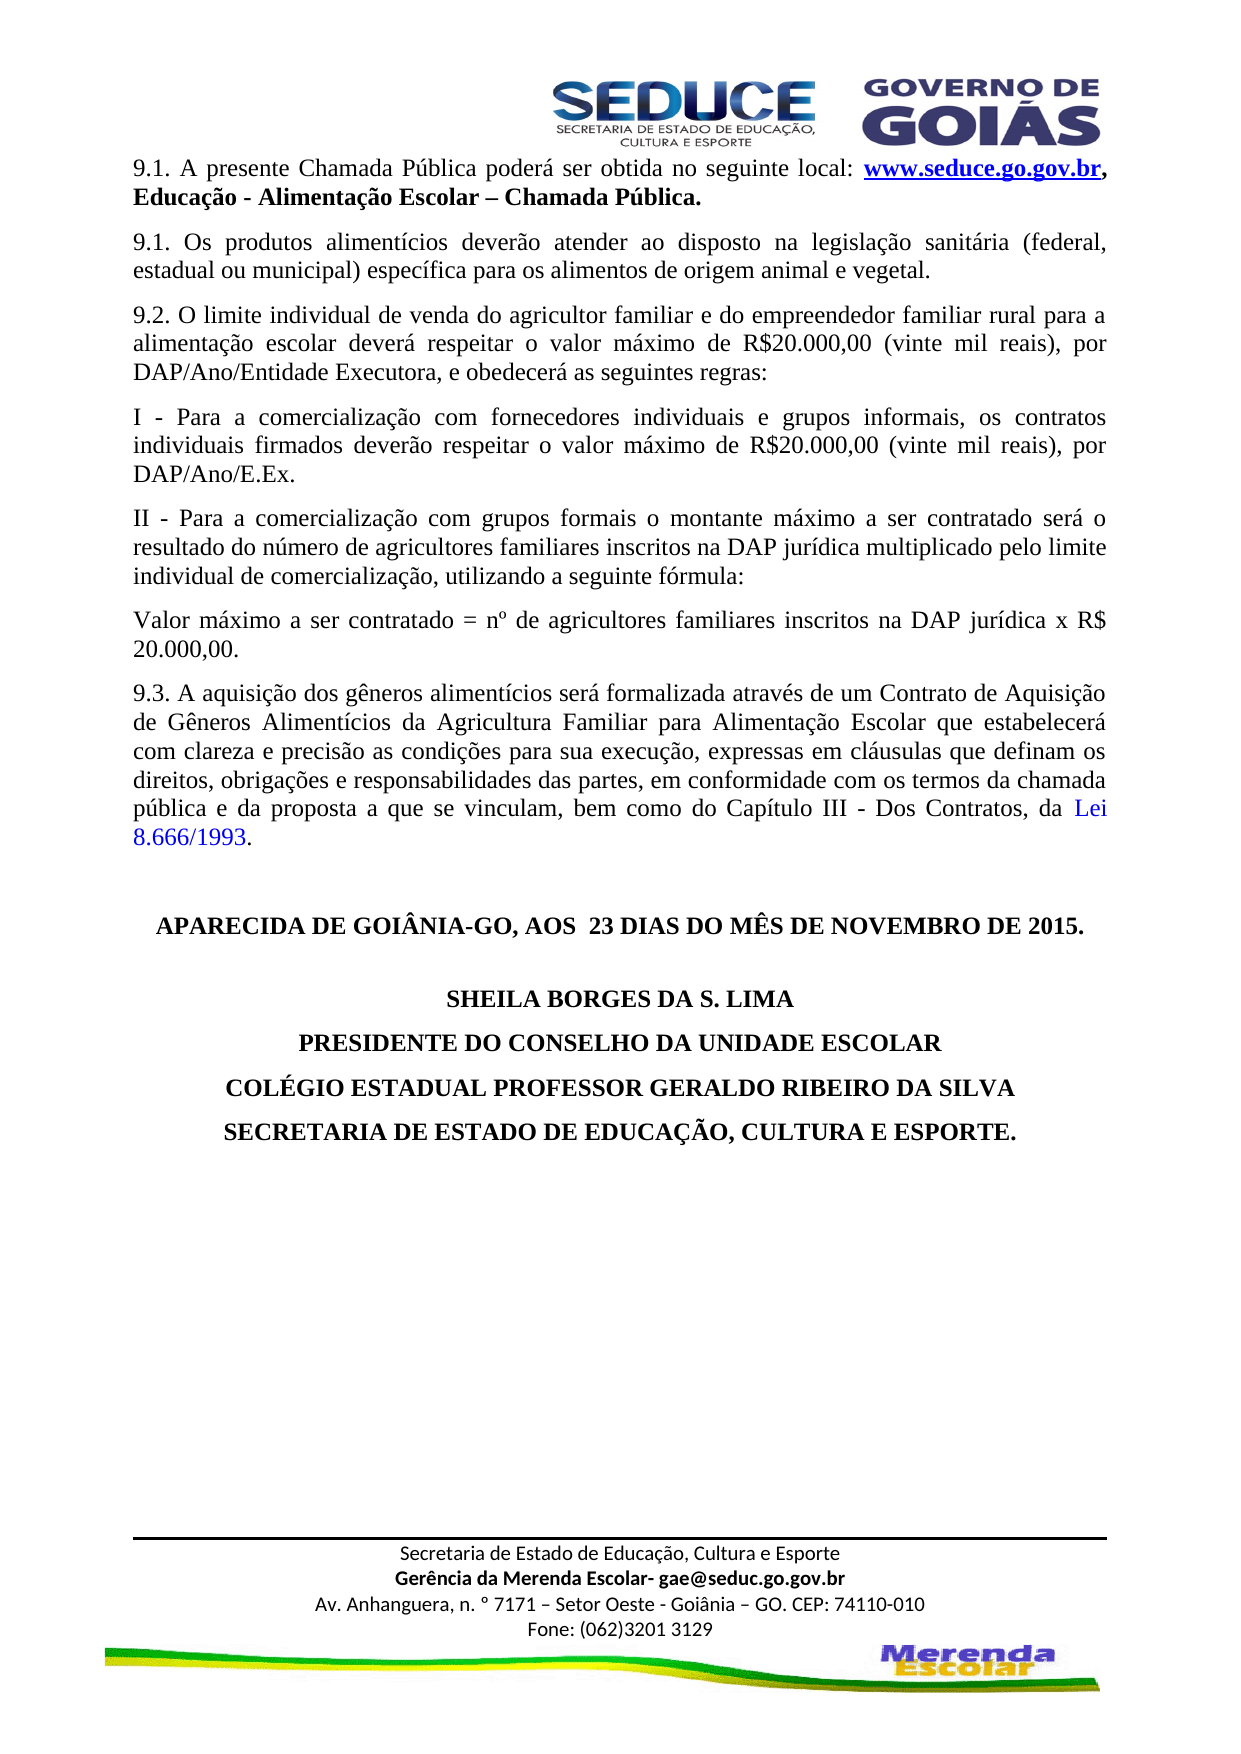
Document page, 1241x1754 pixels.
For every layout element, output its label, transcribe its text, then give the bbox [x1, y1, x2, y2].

text 9.1. A presente Chamada Pública poderá ser obtida no seguinte local: www.seduce.go.gov.br, Educação - Alimentação Escolar – Chamada Pública. [133, 153, 1107, 211]
picture [552, 73, 1108, 154]
text COLÉGIO ESTADUAL PROFESSOR GERALDO RIBEIRO DA SILVA [133, 1073, 1107, 1102]
text 9.3. A aquisição dos gêneros alimentícios será formalizada através de um Contrato de Aquisição de Gêneros Alimentícios da Agricultura Familiar para Alimentação Escolar que estabelecerá com clareza e precisão as condições para sua execução, expressas em cláusulas que definam os direitos, obrigações e responsabilidades das partes, em conformidade com os termos da chamada pública e da proposta a que se vinculam, bem como do Capítulo III - Dos Contratos, da Lei 8.666/1993. [133, 678, 1107, 851]
text Valor máximo a ser contratado = nº de agricultores familiares inscritos na DAP jurídica x R$ 20.000,00. [133, 605, 1107, 663]
text SHEILA BORGES DA S. LIMA [133, 955, 1107, 1013]
text PRESIDENTE DO CONSELHO DA UNIDADE ESCOLAR [133, 1028, 1107, 1057]
text I - Para a comercialização com fornecedores individuais e grupos informais, os contratos individuais firmados deverão respeitar o valor máximo de R$20.000,00 (vinte mil reais), por DAP/Ano/E.Ex. [133, 402, 1107, 488]
text SECRETARIA DE ESTADO DE EDUCAÇÃO, CULTURA E ESPORTE. [133, 1117, 1107, 1146]
text 9.1. Os produtos alimentícios deverão atender ao disposto na legislação sanitária (federal, estadual ou municipal) específica para os alimentos de origem animal e vegetal. [133, 227, 1107, 284]
text II - Para a comercialização com grupos formais o montante máximo a ser contratado será o resultado do número de agricultores familiares inscritos na DAP jurídica multiplicado pelo limite individual de comercialização, utilizando a seguinte fórmula: [133, 503, 1107, 590]
text APARECIDA DE GOIÂNIA-GO, AOS 23 DIAS DO MÊS DE NOVEMBRO DE 2015. [133, 911, 1107, 940]
text 9.2. O limite individual de venda do agricultor familiar e do empreendedor familiar rural para a alimentação escolar deverá respeitar o valor máximo de R$20.000,00 (vinte mil reais), por DAP/Ano/Entidade Executora, e obedecerá as seguintes regras: [133, 300, 1107, 386]
